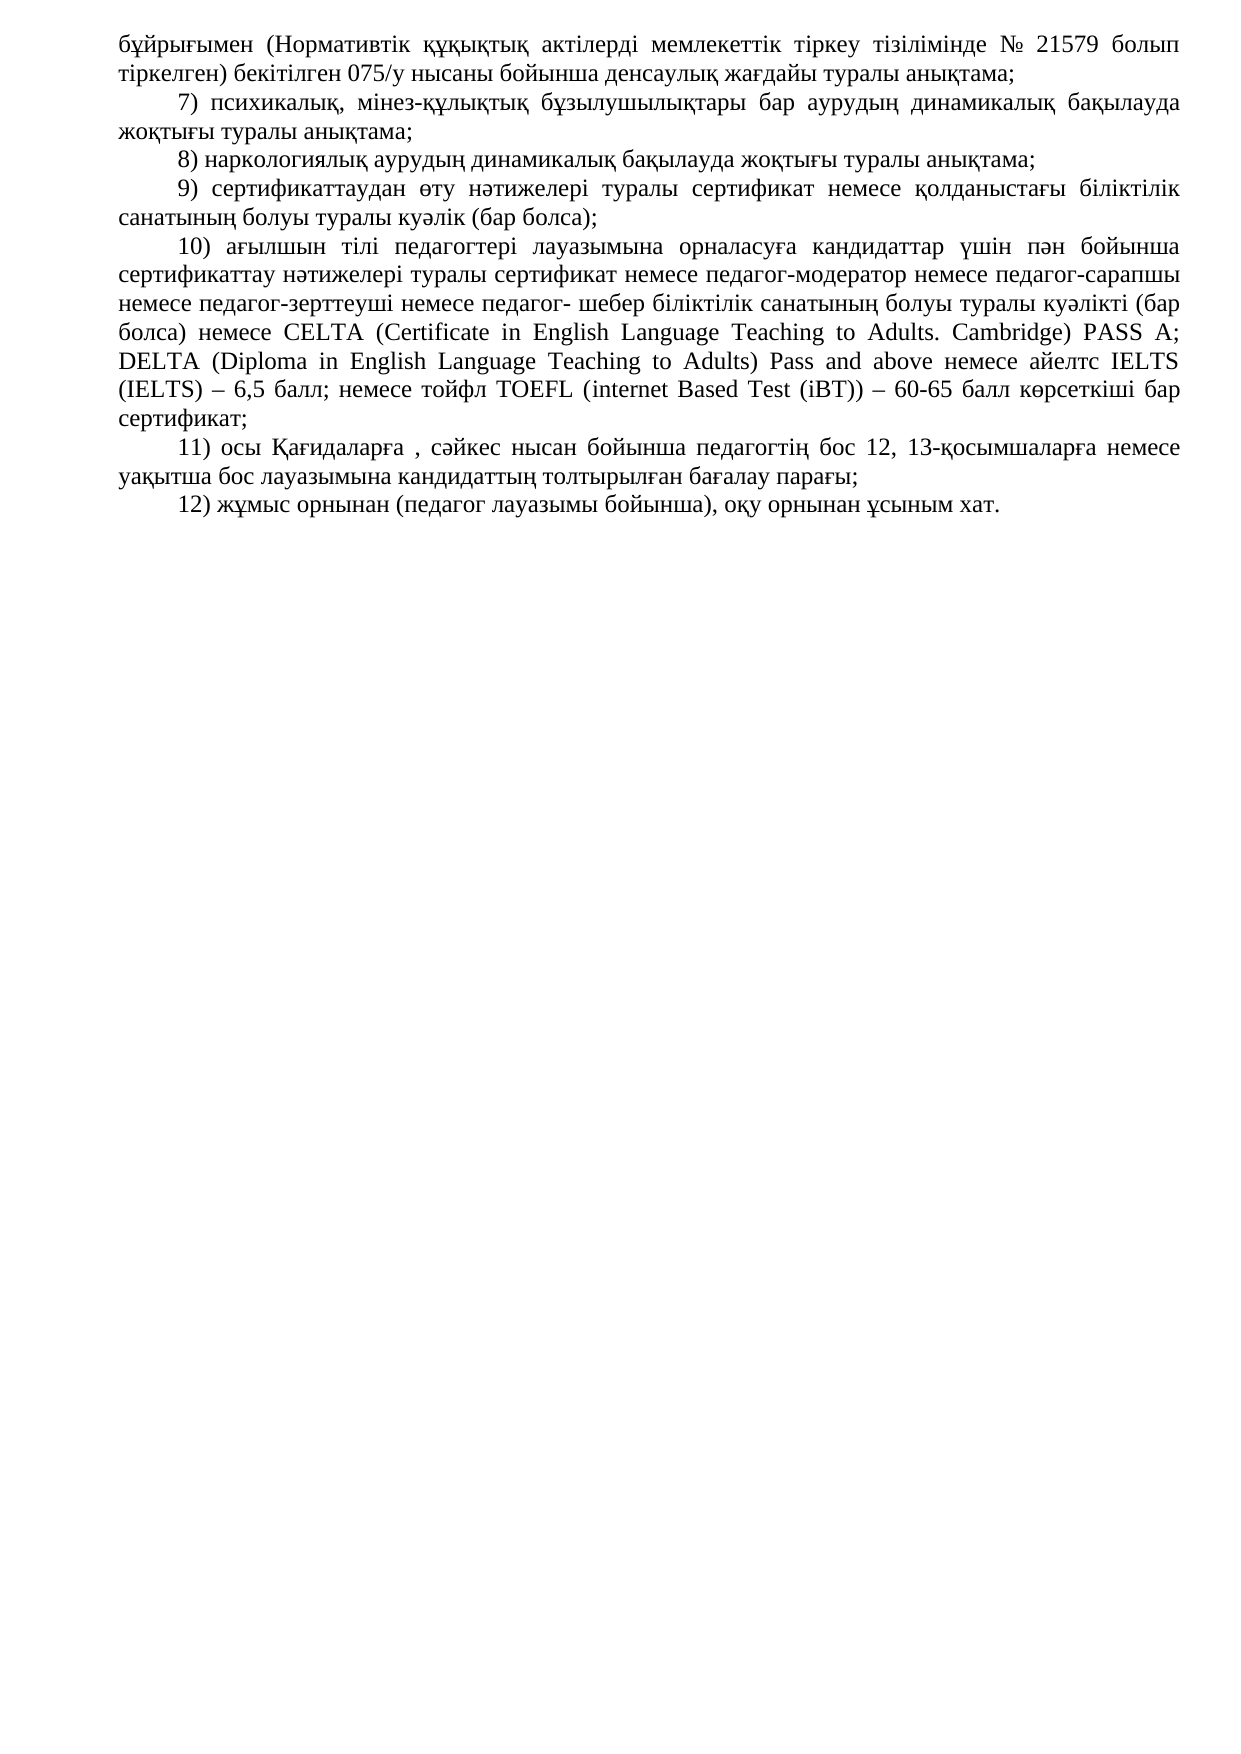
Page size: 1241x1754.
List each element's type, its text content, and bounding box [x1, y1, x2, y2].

text 10) ағылшын тілі педагогтері лауазымына орналасуға кандидаттар үшін пән бойынша сертификаттау нәтижелері туралы сертификат немесе педагог-модератор немесе педагог-сарапшы немесе педагог-зерттеуші немесе педагог- шебер біліктілік санатының болуы туралы куәлікті (бар болса) немесе CELTA (Certificate in English Language Teaching to Adults. Cambridge) PASS A; DELTA (Diploma in English Language Teaching to Adults) Pass and above немесе айелтс IELTS (IELTS) – 6,5 балл; немесе тойфл TOEFL (іnternet Based Test (іBT)) – 60-65 балл көрсеткіші бар сертификат; [118, 231, 1181, 432]
text 11) осы Қағидаларға , сәйкес нысан бойынша педагогтің бос 12, 13-қосымшаларға немесе уақытша бос лауазымына кандидаттың толтырылған бағалау парағы; [118, 432, 1181, 489]
text 8) наркологиялық аурудың динамикалық бақылауда жоқтығы туралы анықтама; [118, 144, 1181, 173]
text 9) сертификаттаудан өту нәтижелері туралы сертификат немесе қолданыстағы біліктілік санатының болуы туралы куәлік (бар болса); [118, 173, 1181, 231]
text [118, 29, 1181, 87]
text 12) жұмыс орнынан (педагог лауазымы бойынша), оқу орнынан ұсыным хат. [118, 489, 1181, 518]
text 7) психикалық, мінез-құлықтық бұзылушылықтары бар аурудың динамикалық бақылауда жоқтығы туралы анықтама; [118, 87, 1181, 144]
